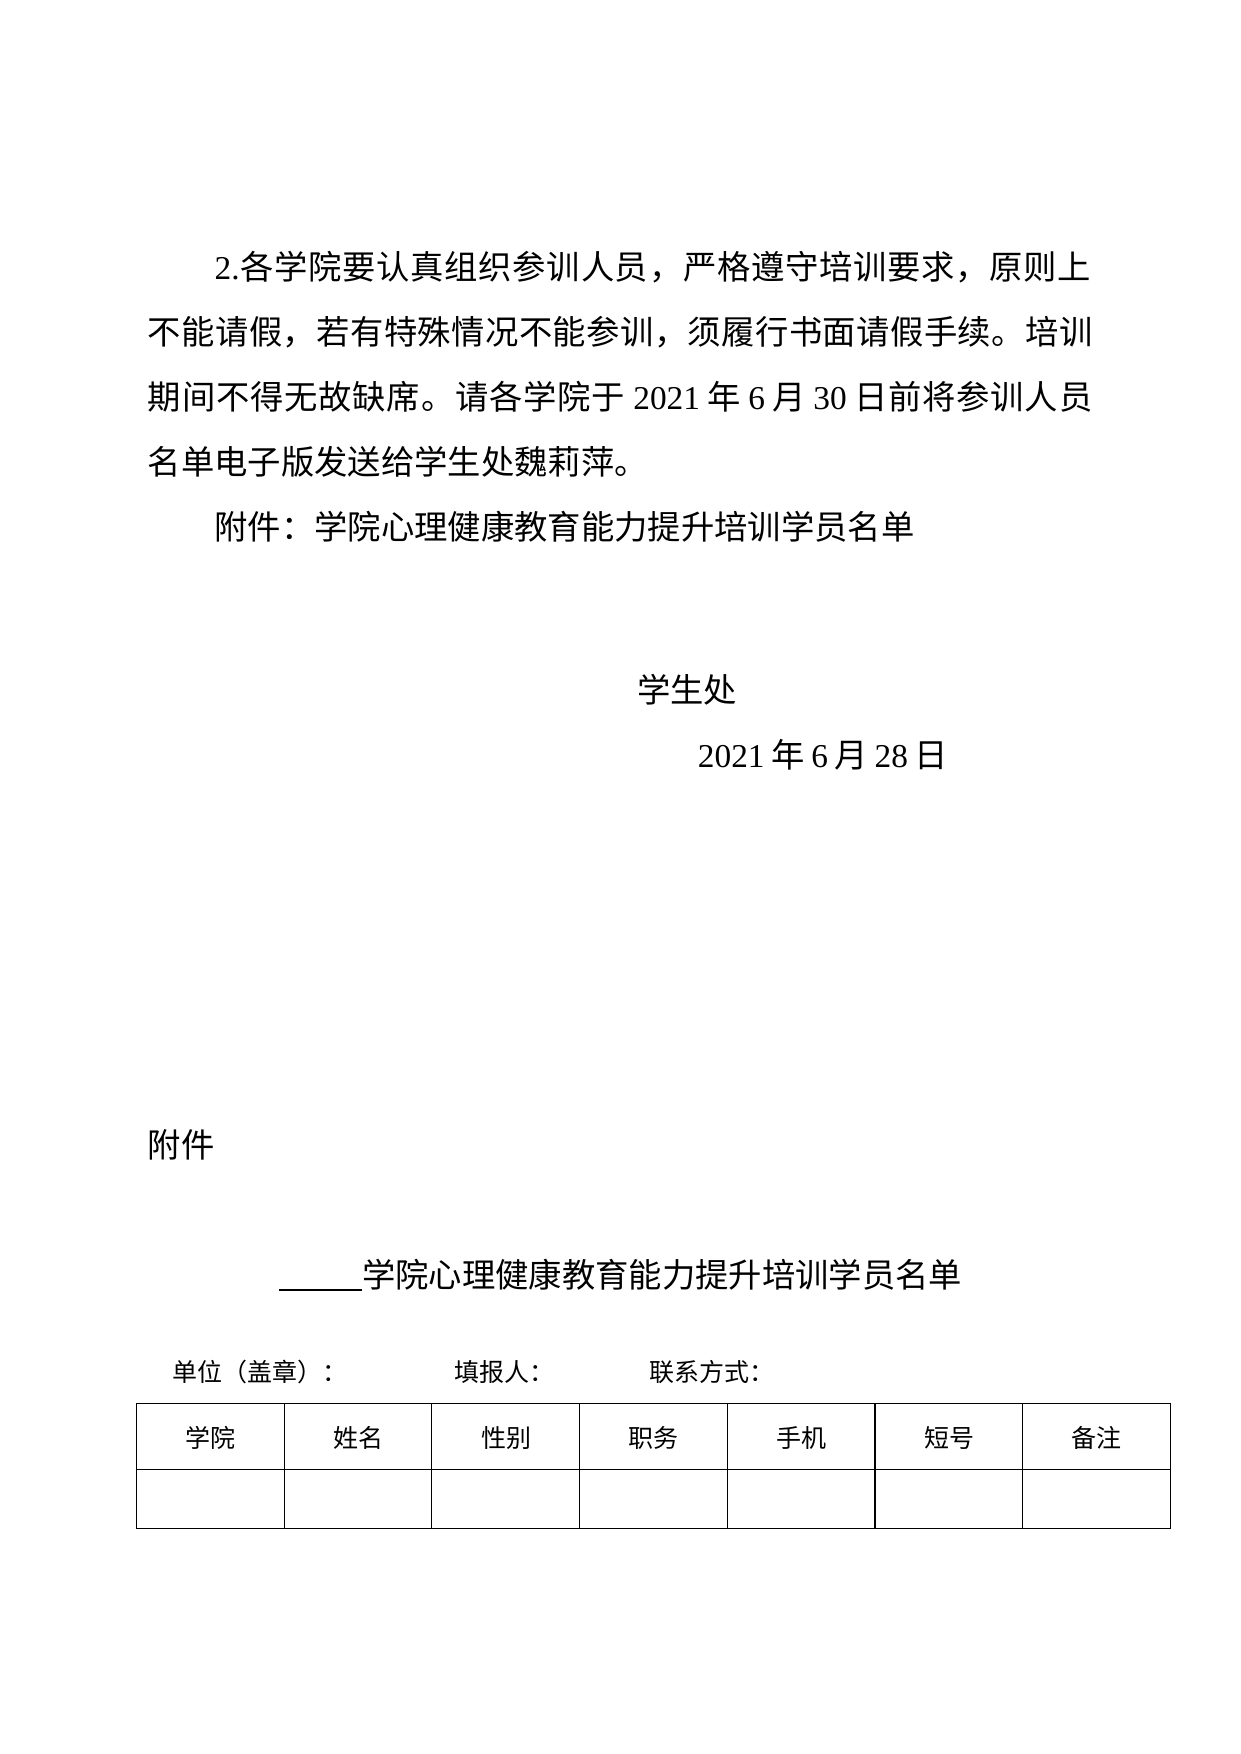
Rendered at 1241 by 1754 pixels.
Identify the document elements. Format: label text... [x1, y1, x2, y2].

table_header 手机 [728, 1404, 874, 1469]
table_header 学院 [137, 1404, 284, 1469]
table_cell [285, 1470, 431, 1528]
text 2021年6月28日 [148, 720, 1092, 785]
table_cell [1023, 1470, 1170, 1528]
table_cell [432, 1470, 579, 1528]
table_header 职务 [580, 1404, 727, 1469]
table_header 性别 [432, 1404, 579, 1469]
text 学院心理健康教育能力提升培训学员名单 [148, 1240, 1092, 1305]
table_header 姓名 [285, 1404, 431, 1469]
table_cell [876, 1470, 1022, 1528]
table_cell [137, 1470, 284, 1528]
text 附件：学院心理健康教育能力提升培训学员名单 [148, 493, 1092, 558]
text 单位（盖章）： 填报人： 联系方式： [148, 1338, 1092, 1403]
table_cell [728, 1470, 874, 1528]
text 学生处 [148, 655, 959, 720]
table_cell [580, 1470, 727, 1528]
table_header 短号 [876, 1404, 1022, 1469]
text 附件 [148, 1110, 1092, 1175]
text 2.各学院要认真组织参训人员，严格遵守培训要求，原则上不能请假，若有特殊情况不能参训，须履行书面请假手续。培训期间不得无故缺席。请各学院于2021年6月30日前将参训人员名单电子版发送给学生处魏莉萍。 [148, 233, 1092, 493]
table_header 备注 [1023, 1404, 1170, 1469]
